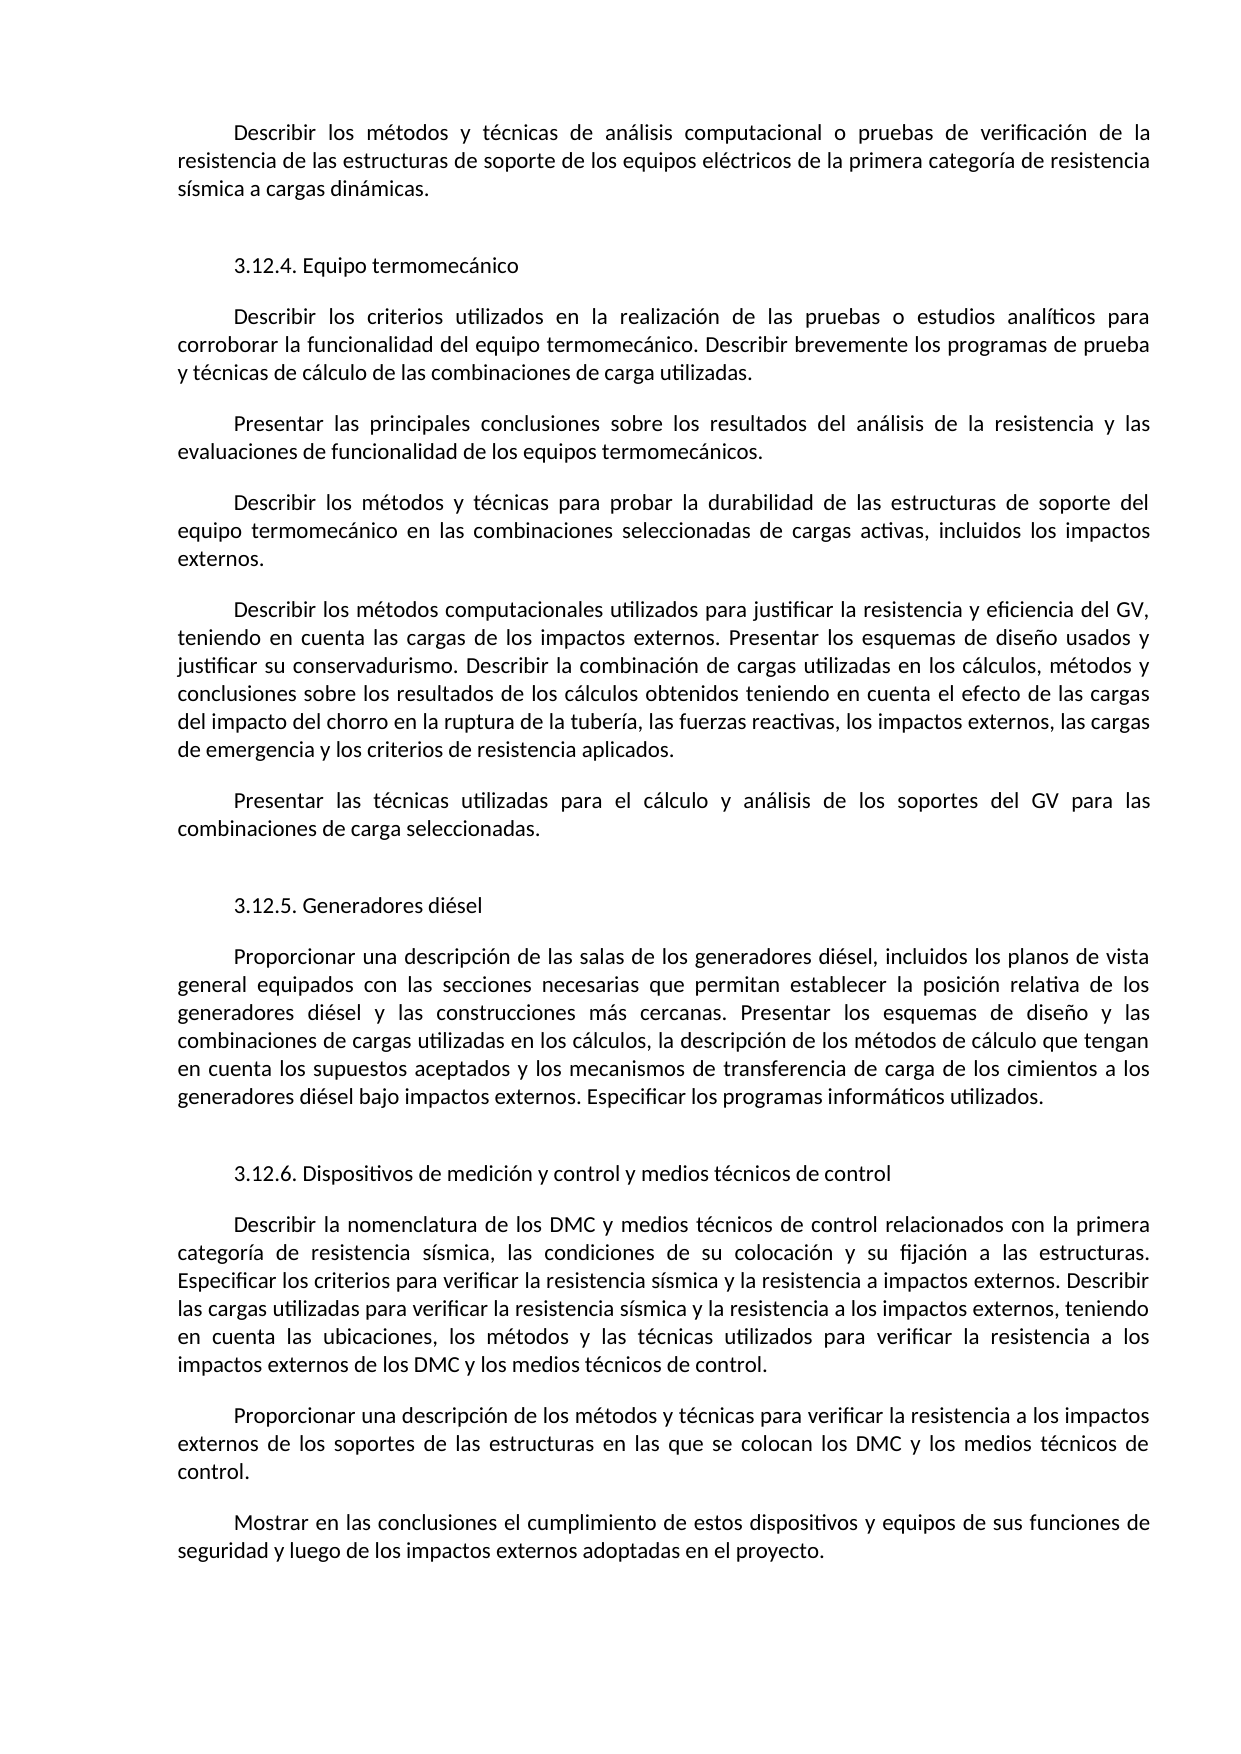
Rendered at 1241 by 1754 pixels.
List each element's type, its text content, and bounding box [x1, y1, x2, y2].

text Mostrar en las conclusiones el cumplimiento de estos dispositivos y equipos de sus funciones de seguridad y luego de los impactos externos adoptadas en el proyecto. [177, 1508, 1152, 1564]
text 3.12.5. Generadores diésel [177, 891, 1152, 919]
text Describir los criterios utilizados en la realización de las pruebas o estudios analíticos para corroborar la funcionalidad del equipo termomecánico. Describir brevemente los programas de prueba y técnicas de cálculo de las combinaciones de carga utilizadas. [177, 302, 1152, 386]
text 3.12.6. Dispositivos de medición y control y medios técnicos de control [177, 1159, 1152, 1187]
text Describir los métodos y técnicas de análisis computacional o pruebas de verificación de la resistencia de las estructuras de soporte de los equipos eléctricos de la primera categoría de resistencia sísmica a cargas dinámicas. [177, 118, 1152, 202]
text Describir los métodos computacionales utilizados para justificar la resistencia y eficiencia del GV, teniendo en cuenta las cargas de los impactos externos. Presentar los esquemas de diseño usados y justificar su conservadurismo. Describir la combinación de cargas utilizadas en los cálculos, métodos y conclusiones sobre los resultados de los cálculos obtenidos teniendo en cuenta el efecto de las cargas del impacto del chorro en la ruptura de la tubería, las fuerzas reactivas, los impactos externos, las cargas de emergencia y los criterios de resistencia aplicados. [177, 595, 1152, 763]
text Presentar las principales conclusiones sobre los resultados del análisis de la resistencia y las evaluaciones de funcionalidad de los equipos termomecánicos. [177, 409, 1152, 465]
text Proporcionar una descripción de las salas de los generadores diésel, incluidos los planos de vista general equipados con las secciones necesarias que permitan establecer la posición relativa de los generadores diésel y las construcciones más cercanas. Presentar los esquemas de diseño y las combinaciones de cargas utilizadas en los cálculos, la descripción de los métodos de cálculo que tengan en cuenta los supuestos aceptados y los mecanismos de transferencia de carga de los cimientos a los generadores diésel bajo impactos externos. Especificar los programas informáticos utilizados. [177, 942, 1152, 1110]
text Describir la nomenclatura de los DMC y medios técnicos de control relacionados con la primera categoría de resistencia sísmica, las condiciones de su colocación y su fijación a las estructuras. Especificar los criterios para verificar la resistencia sísmica y la resistencia a impactos externos. Describir las cargas utilizadas para verificar la resistencia sísmica y la resistencia a los impactos externos, teniendo en cuenta las ubicaciones, los métodos y las técnicas utilizados para verificar la resistencia a los impactos externos de los DMC y los medios técnicos de control. [177, 1210, 1152, 1378]
text Describir los métodos y técnicas para probar la durabilidad de las estructuras de soporte del equipo termomecánico en las combinaciones seleccionadas de cargas activas, incluidos los impactos externos. [177, 488, 1152, 572]
text Proporcionar una descripción de los métodos y técnicas para verificar la resistencia a los impactos externos de los soportes de las estructuras en las que se colocan los DMC y los medios técnicos de control. [177, 1401, 1152, 1485]
text Presentar las técnicas utilizadas para el cálculo y análisis de los soportes del GV para las combinaciones de carga seleccionadas. [177, 786, 1152, 842]
text 3.12.4. Equipo termomecánico [177, 251, 1152, 279]
